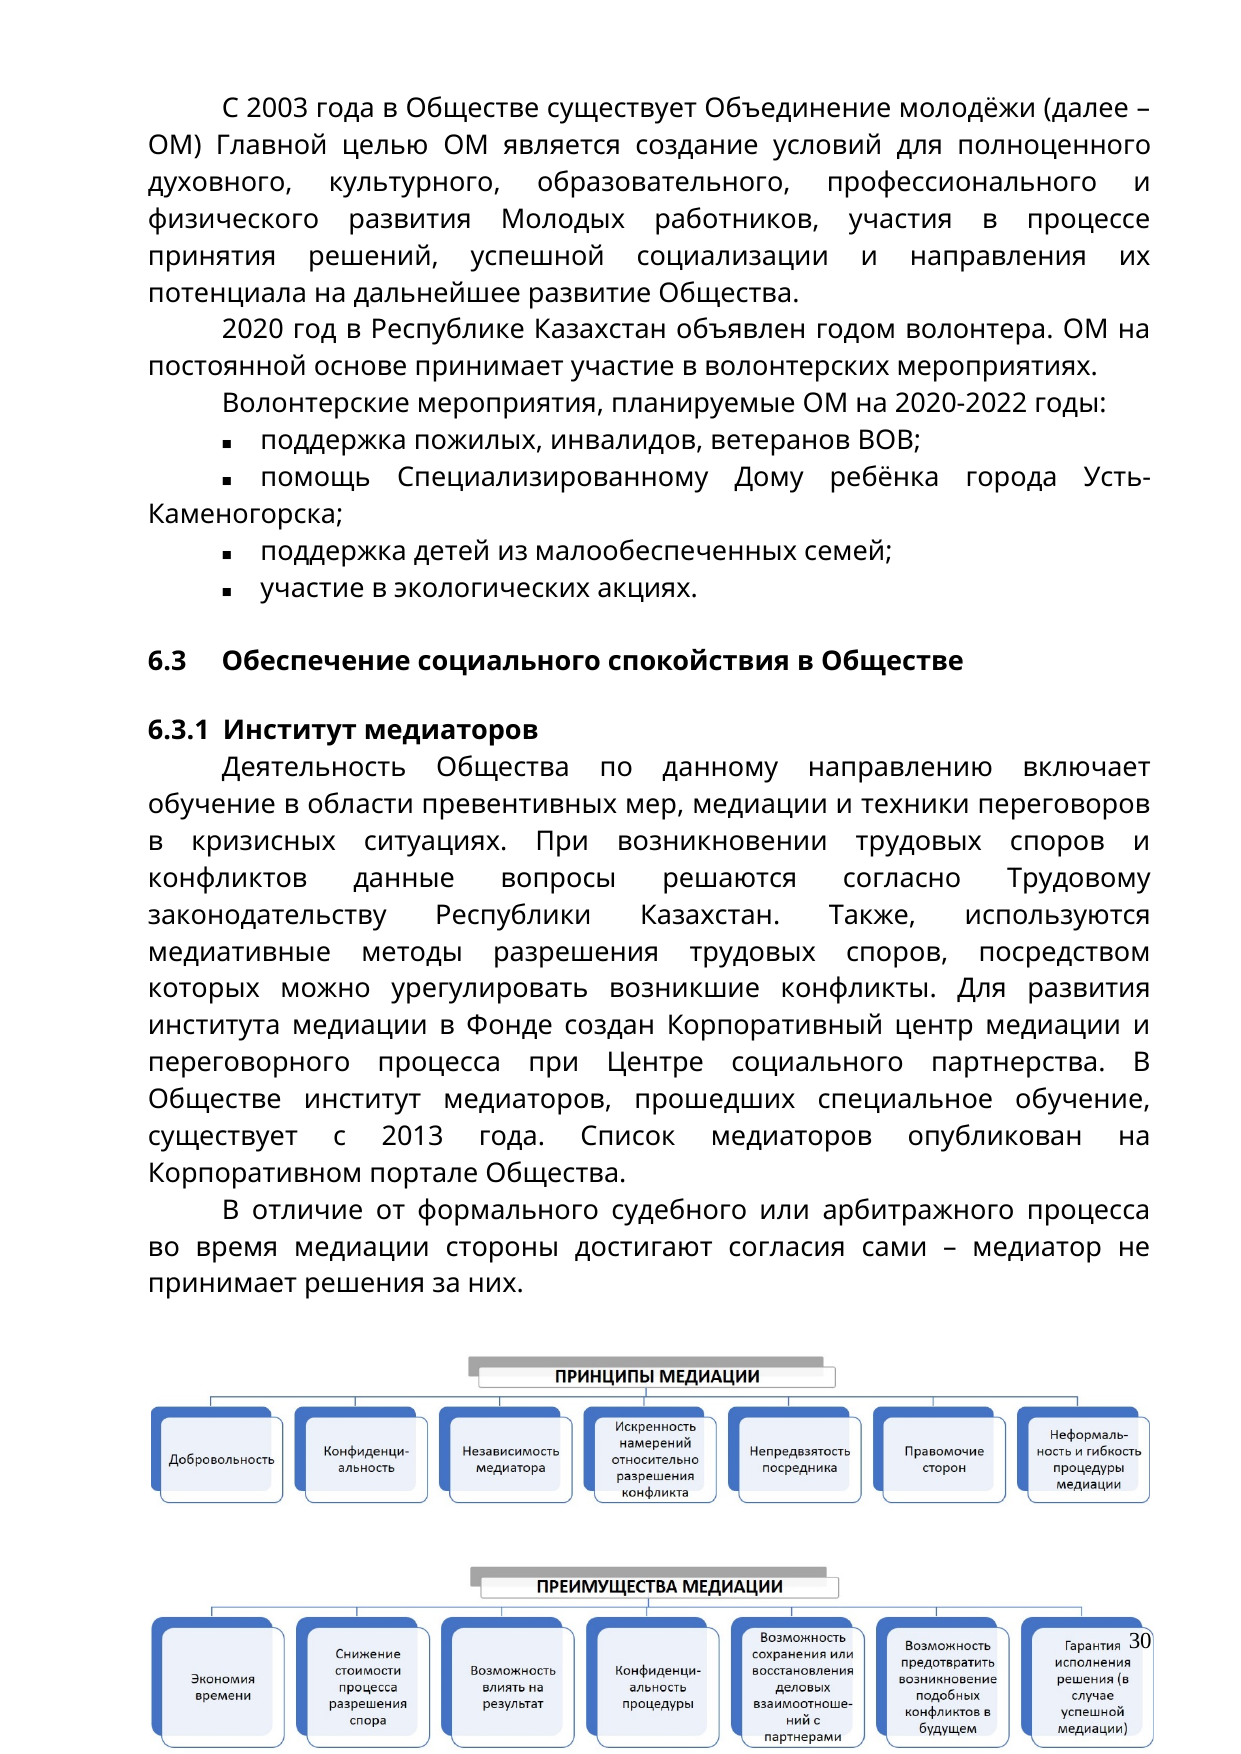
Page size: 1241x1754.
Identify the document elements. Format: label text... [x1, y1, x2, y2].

list поддержка детей из малообеспеченных семей; [148, 531, 1152, 568]
text В отличие от формального судебного или арбитражного процесса во время медиации стороны достигают согласия сами – медиатор не принимает решения за них. [148, 1190, 1152, 1301]
subtitle Институт медиаторов [148, 711, 1152, 748]
text Волонтерские мероприятия, планируемые ОМ на 2020-2022 годы: [148, 384, 1152, 421]
subtitle Обеспечение социального спокойствия в Обществе [148, 642, 1152, 679]
list участие в экологических акциях. [148, 568, 1152, 605]
text Деятельность Общества по данному направлению включает обучение в области превентивных мер, медиации и техники переговоров в кризисных ситуациях. При возникновении трудовых споров и конфликтов данные вопросы решаются согласно Трудовому законодательству Республики Казахстан. Также, используются медиативные методы разрешения трудовых споров, посредством которых можно урегулировать возникшие конфликты. Для развития института медиации в Фонде создан Корпоративный центр медиации и переговорного процесса при Центре социального партнерства. В Обществе институт медиаторов, прошедших специальное обучение, существует с 2013 года. Список медиаторов опубликован на Корпоративном портале Общества. [148, 748, 1152, 1190]
text 2020 год в Республике Казахстан объявлен годом волонтера. ОМ на постоянной основе принимает участие в волонтерских мероприятиях. [148, 310, 1152, 384]
list помощь Специализированному Дому ребёнка города Усть-Каменогорска; [148, 457, 1152, 531]
picture [149, 1336, 1150, 1531]
list поддержка пожилых, инвалидов, ветеранов ВОВ; [148, 421, 1152, 457]
picture [150, 1538, 1154, 1754]
text С 2003 года в Обществе существует Объединение молодёжи (далее – ОМ) Главной целью ОМ является создание условий для полноценного духовного, культурного, образовательного, профессионального и физического развития Молодых работников, участия в процессе принятия решений, успешной социализации и направления их потенциала на дальнейшее развитие Общества. [148, 89, 1152, 310]
